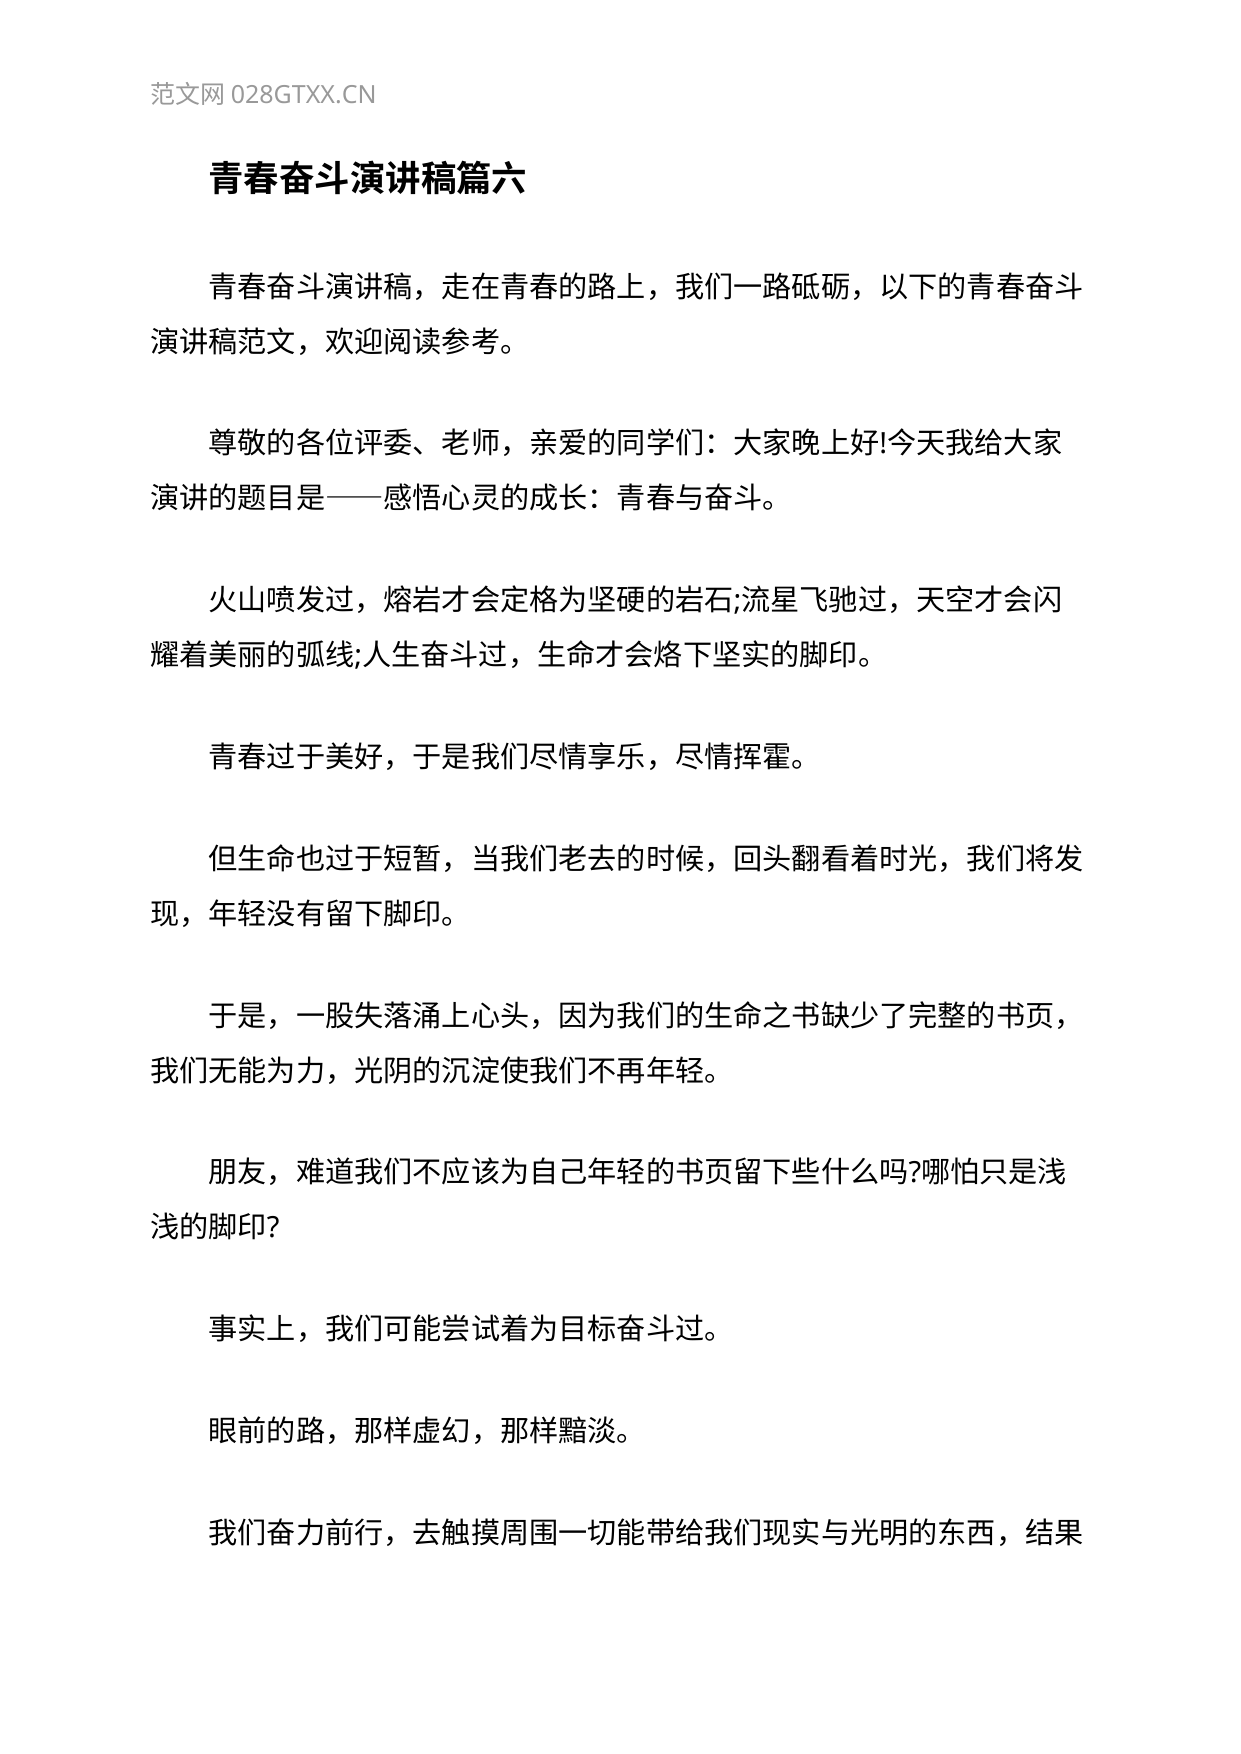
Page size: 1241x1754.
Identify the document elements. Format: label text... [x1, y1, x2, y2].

text 火山喷发过，熔岩才会定格为坚硬的岩石;流星飞驰过，天空才会闪耀着美丽的弧线;人生奋斗过，生命才会烙下坚实的脚印。 [150, 577, 1090, 674]
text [150, 1509, 1090, 1552]
text 事实上，我们可能尝试着为目标奋斗过。 [150, 1306, 1090, 1348]
text 但生命也过于短暂，当我们老去的时候，回头翻看着时光，我们将发现，年轻没有留下脚印。 [150, 836, 1090, 933]
text 青春过于美好，于是我们尽情享乐，尽情挥霍。 [150, 734, 1090, 776]
text 青春奋斗演讲稿篇六 [150, 150, 1090, 201]
text 眼前的路，那样虚幻，那样黯淡。 [150, 1408, 1090, 1450]
text 青春奋斗演讲稿，走在青春的路上，我们一路砥砺，以下的青春奋斗演讲稿范文，欢迎阅读参考。 [150, 263, 1090, 361]
text 尊敬的各位评委、老师，亲爱的同学们：大家晚上好!今天我给大家演讲的题目是——感悟心灵的成长：青春与奋斗。 [150, 420, 1090, 517]
text 于是，一股失落涌上心头，因为我们的生命之书缺少了完整的书页，我们无能为力，光阴的沉淀使我们不再年轻。 [150, 992, 1090, 1089]
text 朋友，难道我们不应该为自己年轻的书页留下些什么吗?哪怕只是浅浅的脚印? [150, 1149, 1090, 1246]
